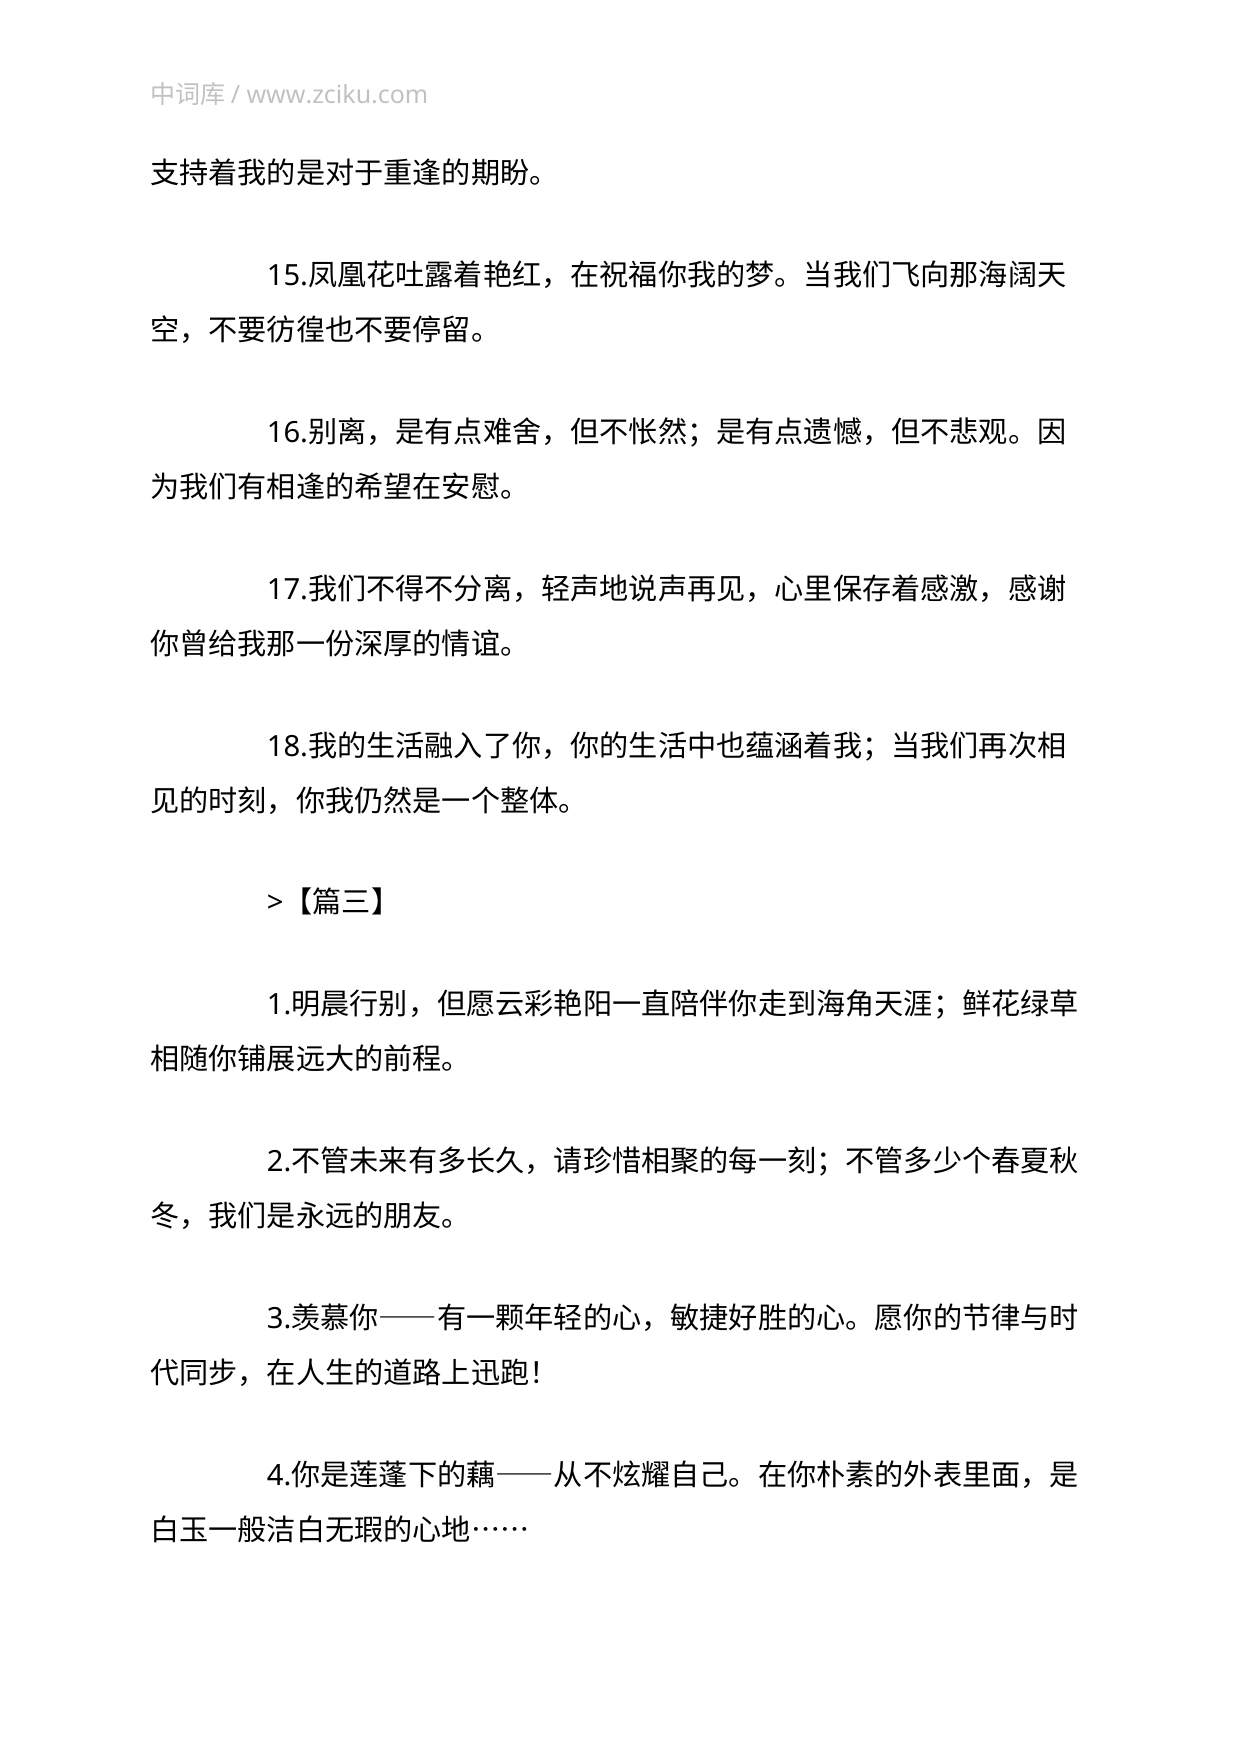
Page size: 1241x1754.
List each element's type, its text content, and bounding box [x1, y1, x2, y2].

text 17.我们不得不分离，轻声地说声再见，心里保存着感激，感谢你曾给我那一份深厚的情谊。 [150, 565, 1090, 663]
text 18.我的生活融入了你，你的生活中也蕴涵着我；当我们再次相见的时刻，你我仍然是一个整体。 [150, 722, 1090, 819]
text 4.你是莲蓬下的藕——从不炫耀自己。在你朴素的外表里面，是白玉一般洁白无瑕的心地…… [150, 1451, 1090, 1548]
text 16.别离，是有点难舍，但不怅然；是有点遗憾，但不悲观。因为我们有相逢的希望在安慰。 [150, 408, 1090, 506]
text >【篇三】 [150, 879, 1090, 921]
text 2.不管未来有多长久，请珍惜相聚的每一刻；不管多少个春夏秋冬，我们是永远的朋友。 [150, 1138, 1090, 1235]
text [150, 150, 1090, 192]
text 3.羡慕你——有一颗年轻的心，敏捷好胜的心。愿你的节律与时代同步，在人生的道路上迅跑！ [150, 1294, 1090, 1392]
text 15.凤凰花吐露着艳红，在祝福你我的梦。当我们飞向那海阔天空，不要彷徨也不要停留。 [150, 252, 1090, 349]
text 1.明晨行别，但愿云彩艳阳一直陪伴你走到海角天涯；鲜花绿草相随你铺展远大的前程。 [150, 981, 1090, 1078]
